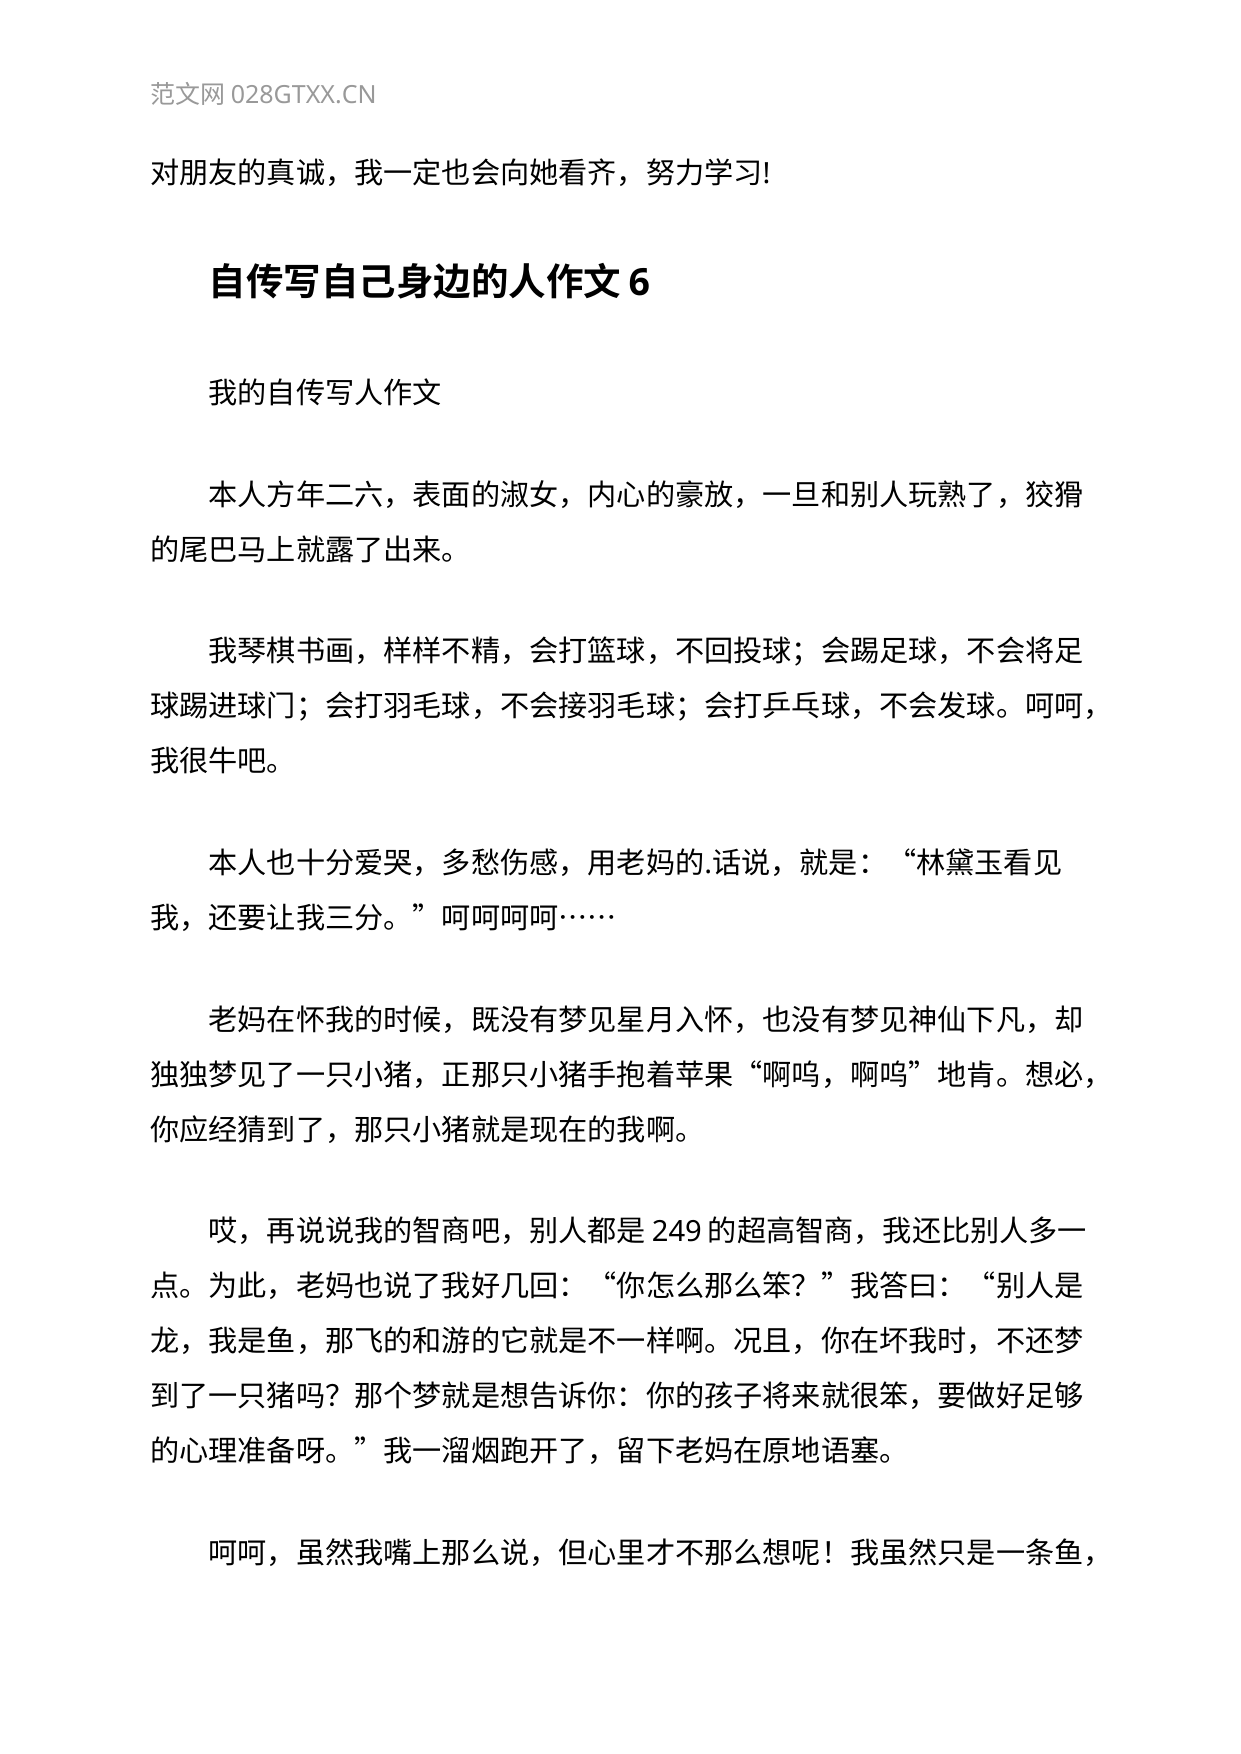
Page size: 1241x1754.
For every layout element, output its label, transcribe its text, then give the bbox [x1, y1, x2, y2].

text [150, 1529, 1090, 1572]
text 自传写自己身边的人作文6 [150, 252, 1090, 306]
text 我的自传写人作文 [150, 369, 1090, 412]
text 本人也十分爱哭，多愁伤感，用老妈的.话说，就是：“林黛玉看见我，还要让我三分。”呵呵呵呵…… [150, 839, 1090, 937]
text 哎，再说说我的智商吧，别人都是249的超高智商，我还比别人多一点。为此，老妈也说了我好几回：“你怎么那么笨？”我答曰：“别人是龙，我是鱼，那飞的和游的它就是不一样啊。况且，你在坏我时，不还梦到了一只猪吗？那个梦就是想告诉你：你的孩子将来就很笨，要做好足够的心理准备呀。”我一溜烟跑开了，留下老妈在原地语塞。 [150, 1208, 1090, 1470]
text 本人方年二六，表面的淑女，内心的豪放，一旦和别人玩熟了，狡猾的尾巴马上就露了出来。 [150, 471, 1090, 568]
text 我琴棋书画，样样不精，会打篮球，不回投球；会踢足球，不会将足球踢进球门；会打羽毛球，不会接羽毛球；会打乒乓球，不会发球。呵呵，我很牛吧。 [150, 628, 1090, 780]
text 老妈在怀我的时候，既没有梦见星月入怀，也没有梦见神仙下凡，却独独梦见了一只小猪，正那只小猪手抱着苹果“啊呜，啊呜”地肯。想必，你应经猜到了，那只小猪就是现在的我啊。 [150, 996, 1090, 1148]
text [150, 150, 1090, 192]
